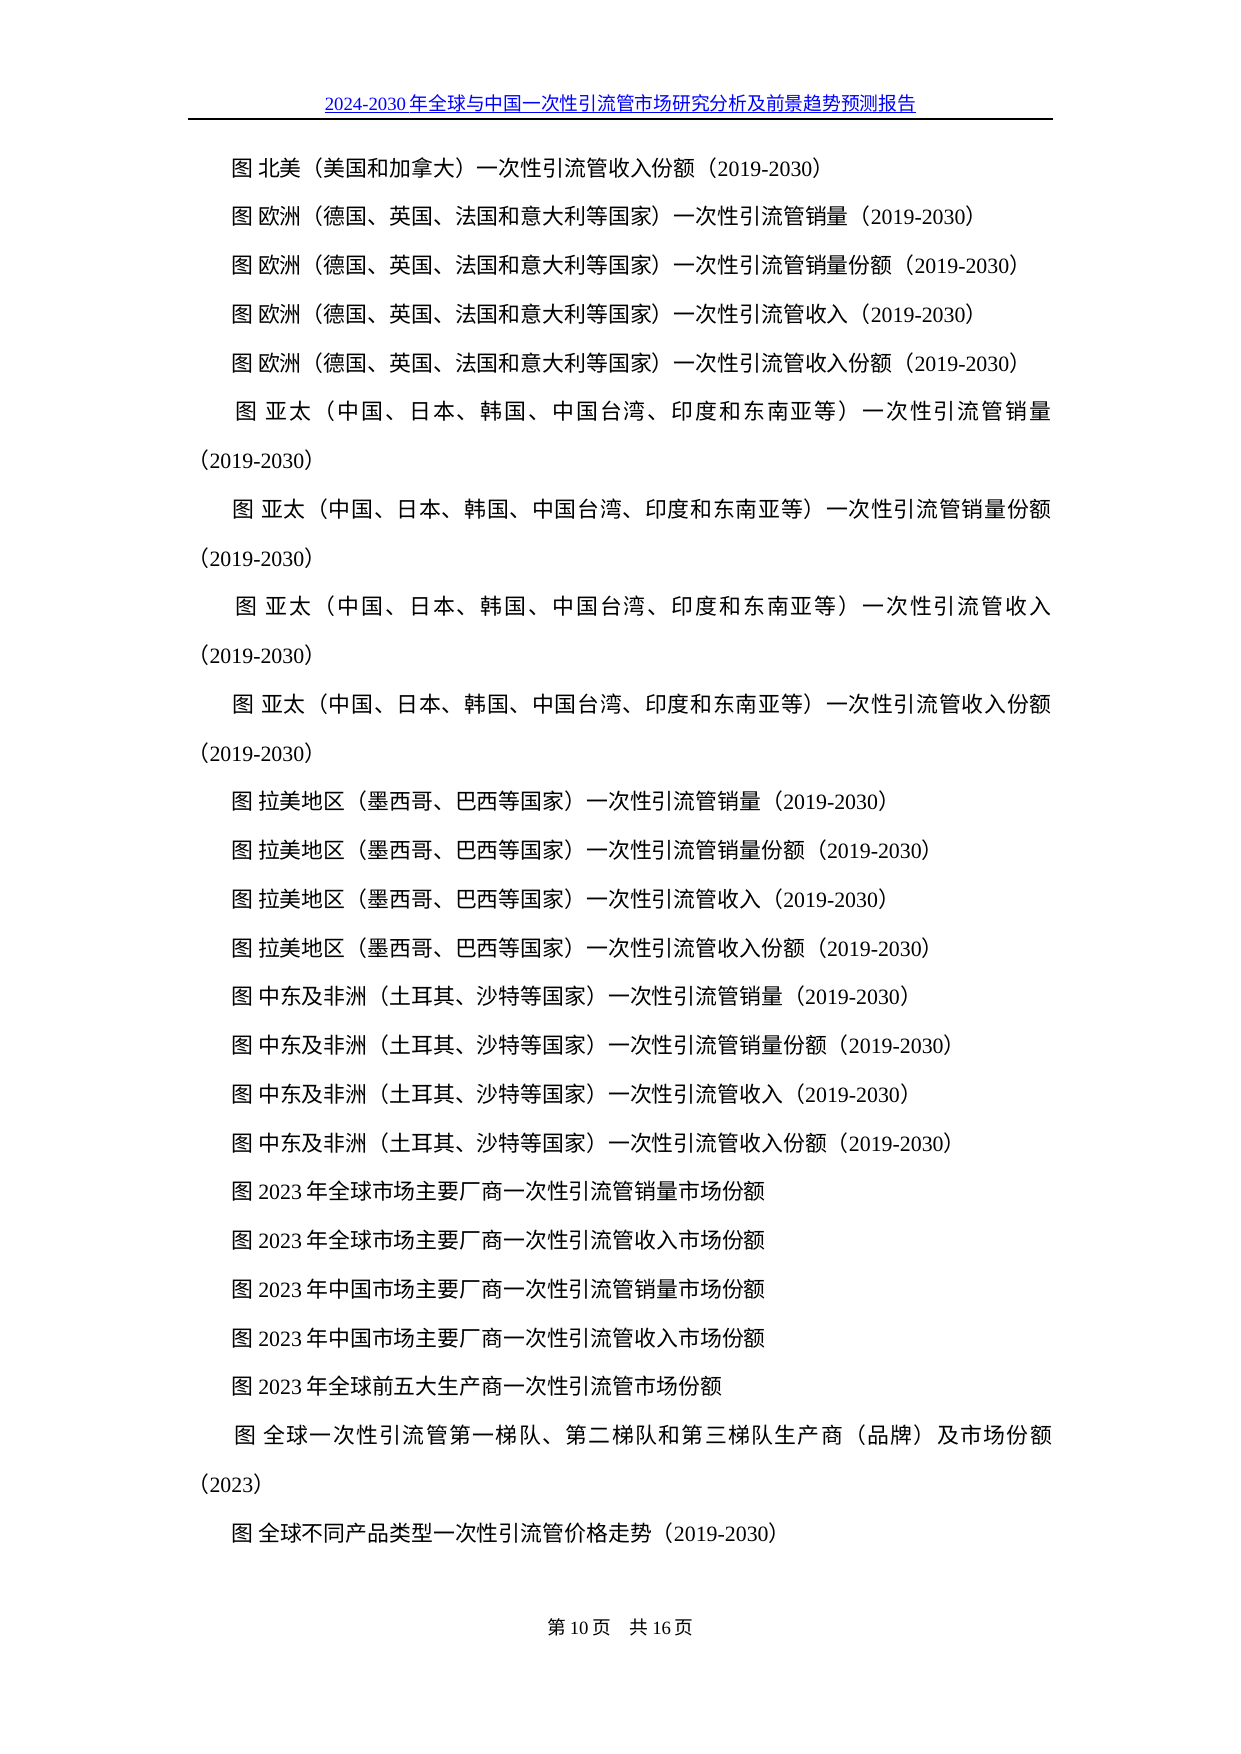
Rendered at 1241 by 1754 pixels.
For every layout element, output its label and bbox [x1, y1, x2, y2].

text [187, 150, 1053, 1548]
